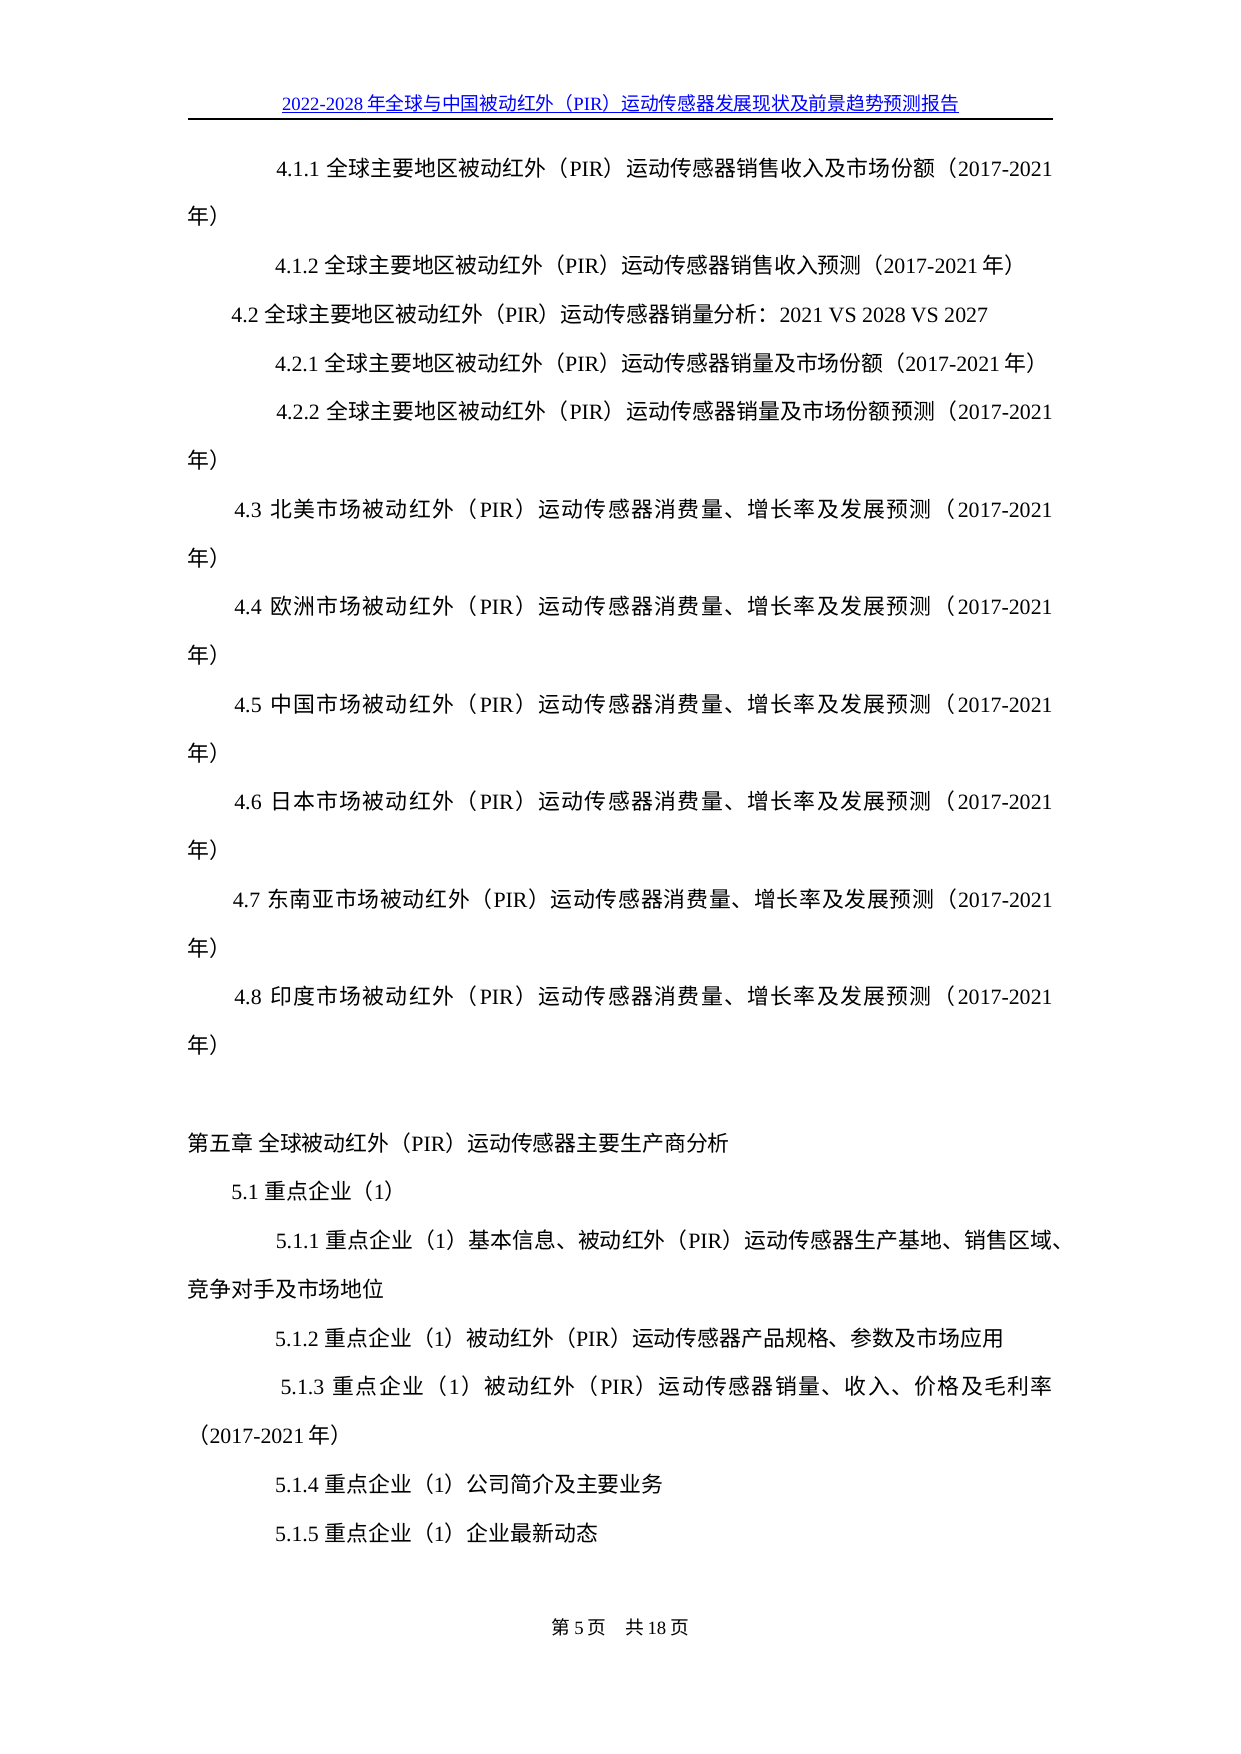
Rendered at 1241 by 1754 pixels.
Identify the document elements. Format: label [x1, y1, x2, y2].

text [187, 150, 1053, 1548]
